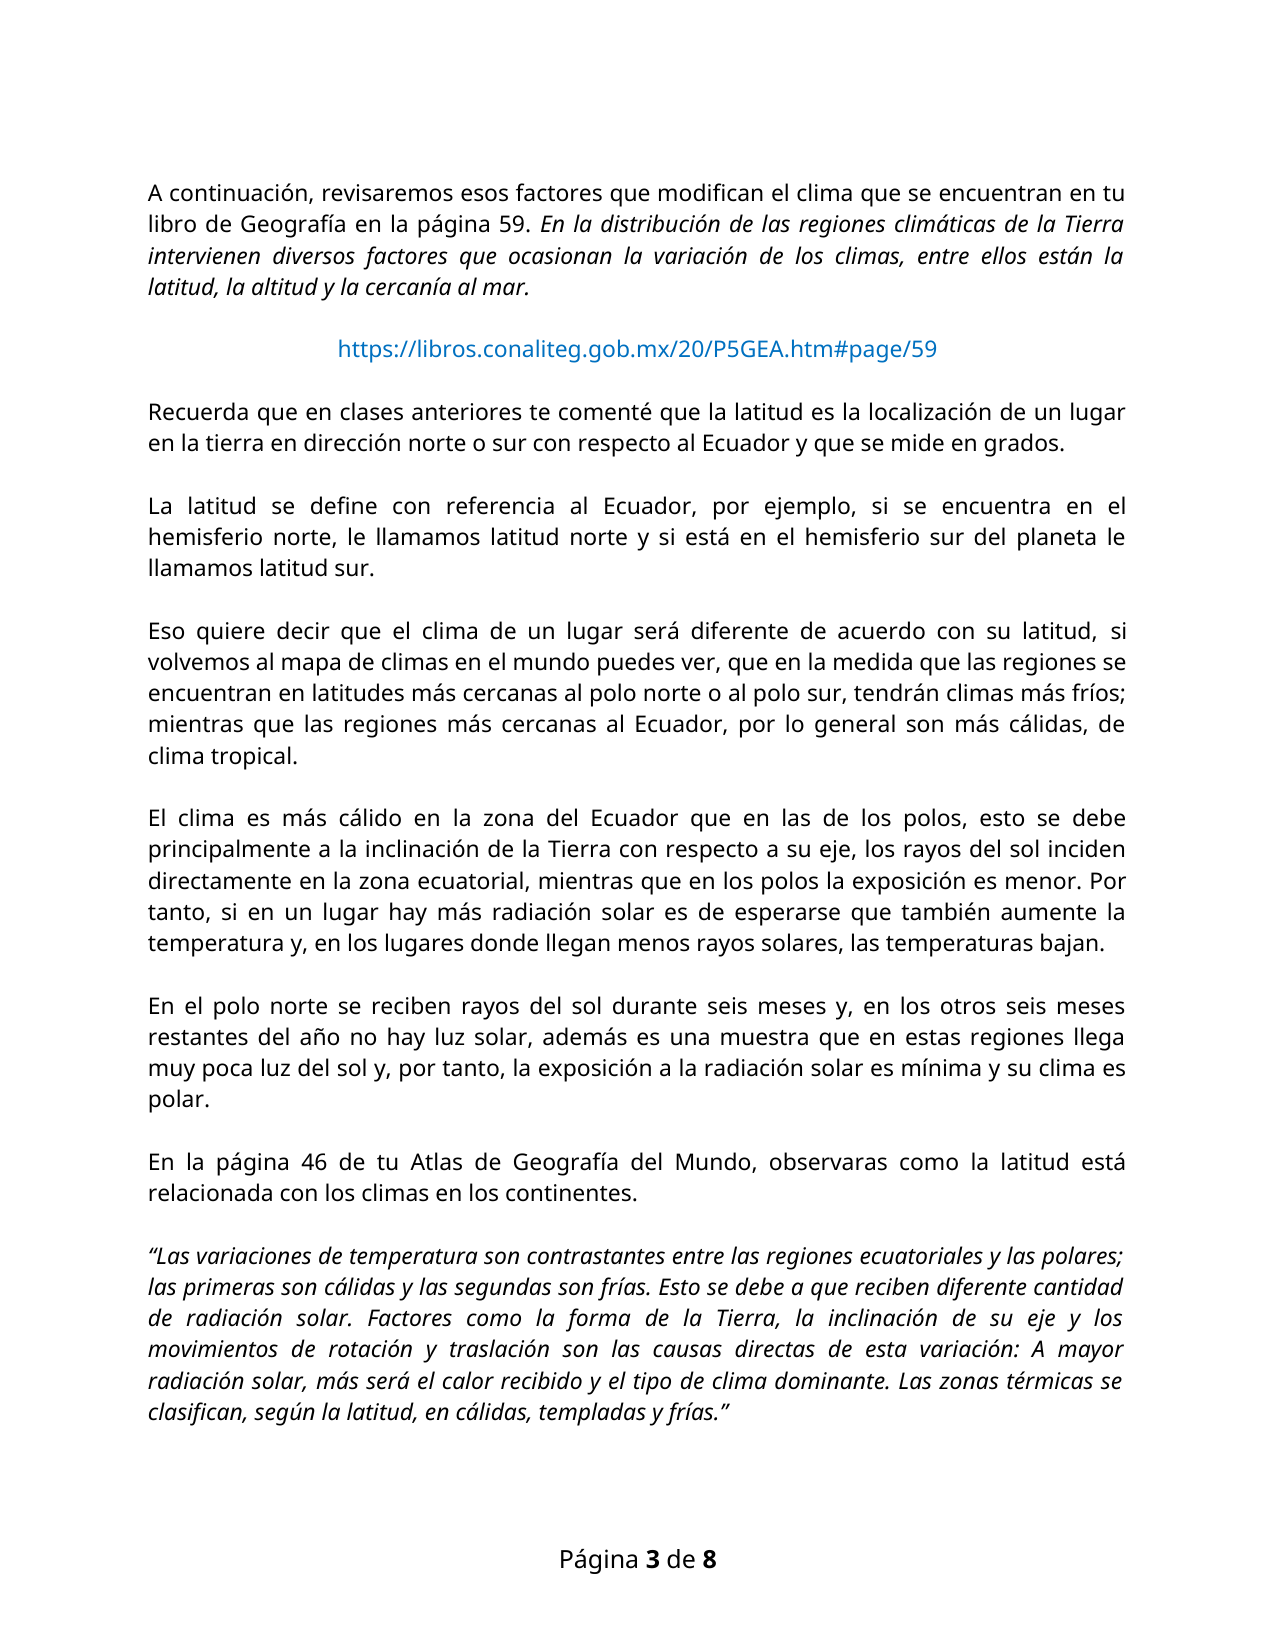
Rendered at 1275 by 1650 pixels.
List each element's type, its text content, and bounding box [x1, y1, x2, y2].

text El clima es más cálido en la zona del Ecuador que en las de los polos, esto se debe principalmente a la inclinación de la Tierra con respecto a su eje, los rayos del sol inciden directamente en la zona ecuatorial, mientras que en los polos la exposición es menor. Por tanto, si en un lugar hay más radiación solar es de esperarse que también aumente la temperatura y, en los lugares donde llegan menos rayos solares, las temperaturas bajan. [148, 802, 1127, 958]
text Eso quiere decir que el clima de un lugar será diferente de acuerdo con su latitud, si volvemos al mapa de climas en el mundo puedes ver, que en la medida que las regiones se encuentran en latitudes más cercanas al polo norte o al polo sur, tendrán climas más fríos; mientras que las regiones más cercanas al Ecuador, por lo general son más cálidas, de clima tropical. [148, 615, 1127, 771]
text En la página 46 de tu Atlas de Geografía del Mundo, observaras como la latitud está relacionada con los climas en los continentes. [148, 1146, 1127, 1208]
text En el polo norte se reciben rayos del sol durante seis meses y, en los otros seis meses restantes del año no hay luz solar, además es una muestra que en estas regiones llega muy poca luz del sol y, por tanto, la exposición a la radiación solar es mínima y su clima es polar. [148, 990, 1127, 1115]
text A continuación, revisaremos esos factores que modifican el clima que se encuentran en tu libro de Geografía en la página 59. En la distribución de las regiones climáticas de la Tierra intervienen diversos factores que ocasionan la variación de los climas, entre ellos están la latitud, la altitud y la cercanía al mar. [148, 177, 1127, 302]
text Recuerda que en clases anteriores te comenté que la latitud es la localización de un lugar en la tierra en dirección norte o sur con respecto al Ecuador y que se mide en grados. [148, 396, 1127, 458]
text “Las variaciones de temperatura son contrastantes entre las regiones ecuatoriales y las polares; las primeras son cálidas y las segundas son frías. Esto se debe a que reciben diferente cantidad de radiación solar. Factores como la forma de la Tierra, la inclinación de su eje y los movimientos de rotación y traslación son las causas directas de esta variación: A mayor radiación solar, más será el calor recibido y el tipo de clima dominante. Las zonas térmicas se clasifican, según la latitud, en cálidas, templadas y frías.” [148, 1240, 1127, 1427]
text La latitud se define con referencia al Ecuador, por ejemplo, si se encuentra en el hemisferio norte, le llamamos latitud norte y si está en el hemisferio sur del planeta le llamamos latitud sur. [148, 490, 1127, 583]
text https://libros.conaliteg.gob.mx/20/P5GEA.htm#page/59 [148, 333, 1127, 365]
